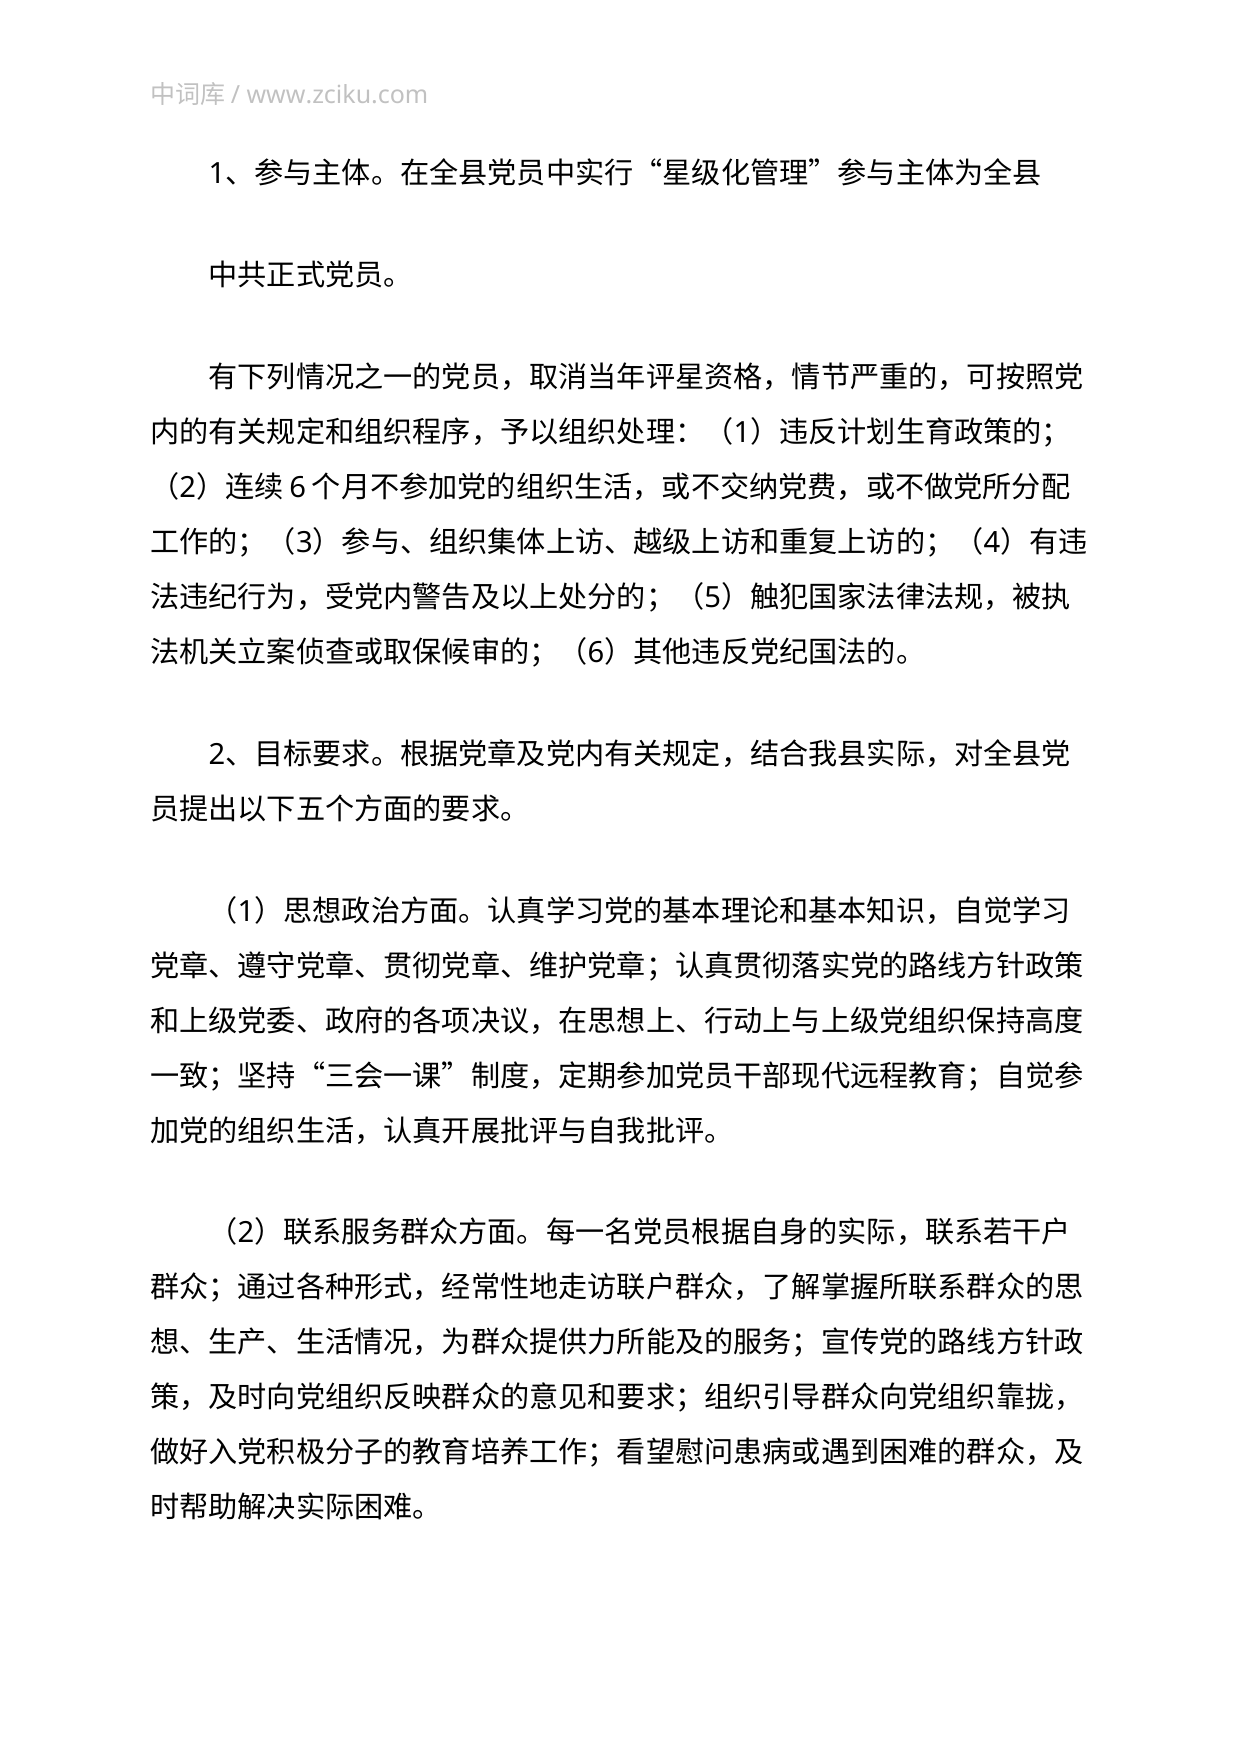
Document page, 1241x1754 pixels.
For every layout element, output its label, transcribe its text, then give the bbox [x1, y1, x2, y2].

text 2、目标要求。根据党章及党内有关规定，结合我县实际，对全县党员提出以下五个方面的要求。 [150, 731, 1090, 828]
text 1、参与主体。在全县党员中实行“星级化管理”参与主体为全县 [150, 150, 1090, 192]
text 有下列情况之一的党员，取消当年评星资格，情节严重的，可按照党内的有关规定和组织程序，予以组织处理：（1）违反计划生育政策的；（2）连续6个月不参加党的组织生活，或不交纳党费，或不做党所分配工作的；（3）参与、组织集体上访、越级上访和重复上访的；（4）有违法违纪行为，受党内警告及以上处分的；（5）触犯国家法律法规，被执法机关立案侦查或取保候审的；（6）其他违反党纪国法的。 [150, 354, 1090, 671]
text （2）联系服务群众方面。每一名党员根据自身的实际，联系若干户群众；通过各种形式，经常性地走访联户群众，了解掌握所联系群众的思想、生产、生活情况，为群众提供力所能及的服务；宣传党的路线方针政策，及时向党组织反映群众的意见和要求；组织引导群众向党组织靠拢，做好入党积极分子的教育培养工作；看望慰问患病或遇到困难的群众，及时帮助解决实际困难。 [150, 1209, 1090, 1526]
text （1）思想政治方面。认真学习党的基本理论和基本知识，自觉学习党章、遵守党章、贯彻党章、维护党章；认真贯彻落实党的路线方针政策和上级党委、政府的各项决议，在思想上、行动上与上级党组织保持高度一致；坚持“三会一课”制度，定期参加党员干部现代远程教育；自觉参加党的组织生活，认真开展批评与自我批评。 [150, 887, 1090, 1149]
text 中共正式党员。 [150, 252, 1090, 294]
